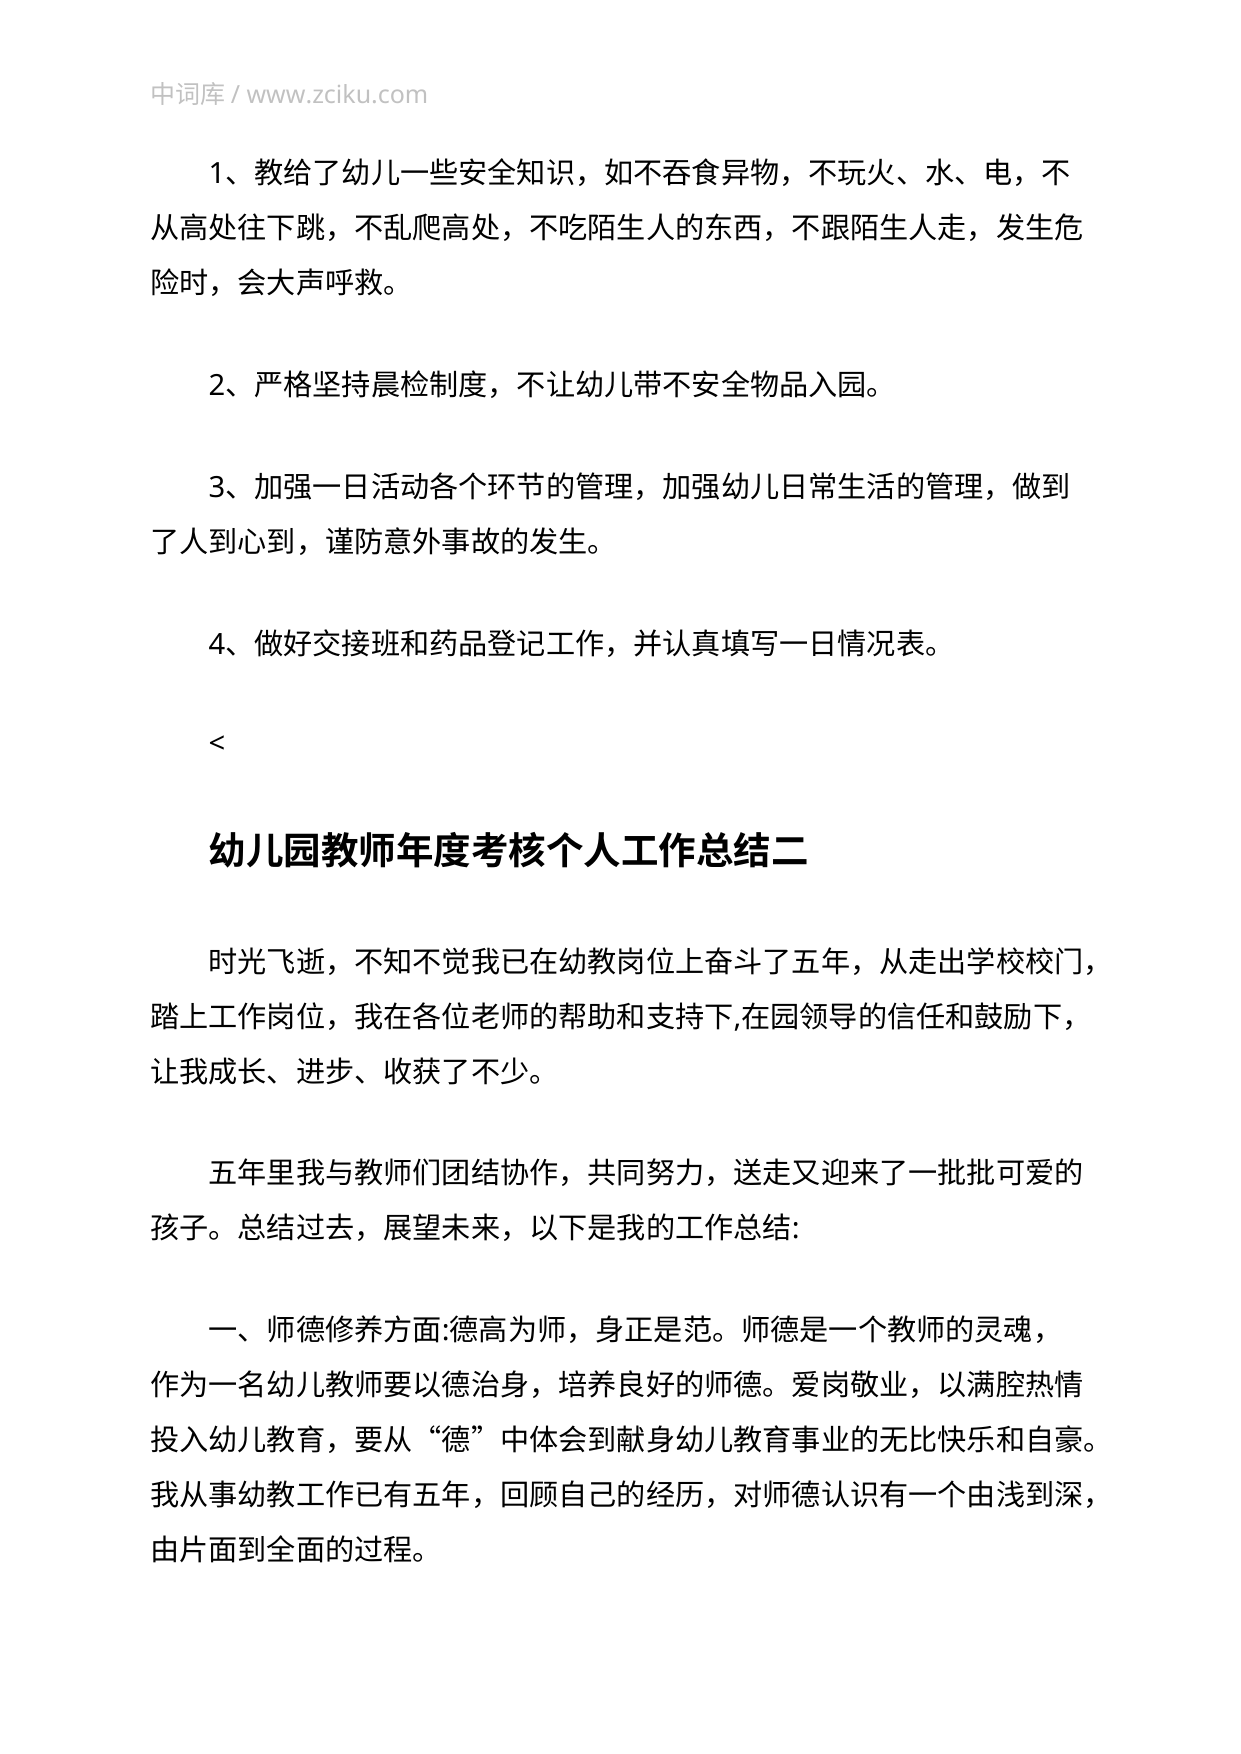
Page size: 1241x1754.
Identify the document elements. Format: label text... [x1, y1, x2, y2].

text 一、师德修养方面:德高为师，身正是范。师德是一个教师的灵魂，作为一名幼儿教师要以德治身，培养良好的师德。爱岗敬业，以满腔热情投入幼儿教育，要从“德”中体会到献身幼儿教育事业的无比快乐和自豪。我从事幼教工作已有五年，回顾自己的经历，对师德认识有一个由浅到深，由片面到全面的过程。 [150, 1307, 1090, 1569]
text 时光飞逝，不知不觉我已在幼教岗位上奋斗了五年，从走出学校校门，踏上工作岗位，我在各位老师的帮助和支持下,在园领导的信任和鼓励下，让我成长、进步、收获了不少。 [150, 938, 1090, 1090]
text 2、严格坚持晨检制度，不让幼儿带不安全物品入园。 [150, 362, 1090, 404]
text < [150, 722, 1090, 762]
text 3、加强一日活动各个环节的管理，加强幼儿日常生活的管理，做到了人到心到，谨防意外事故的发生。 [150, 464, 1090, 561]
text 1、教给了幼儿一些安全知识，如不吞食异物，不玩火、水、电，不从高处往下跳，不乱爬高处，不吃陌生人的东西，不跟陌生人走，发生危险时，会大声呼救。 [150, 150, 1090, 302]
text 幼儿园教师年度考核个人工作总结二 [150, 821, 1090, 875]
text 五年里我与教师们团结协作，共同努力，送走又迎来了一批批可爱的孩子。总结过去，展望未来，以下是我的工作总结: [150, 1150, 1090, 1247]
text 4、做好交接班和药品登记工作，并认真填写一日情况表。 [150, 620, 1090, 663]
